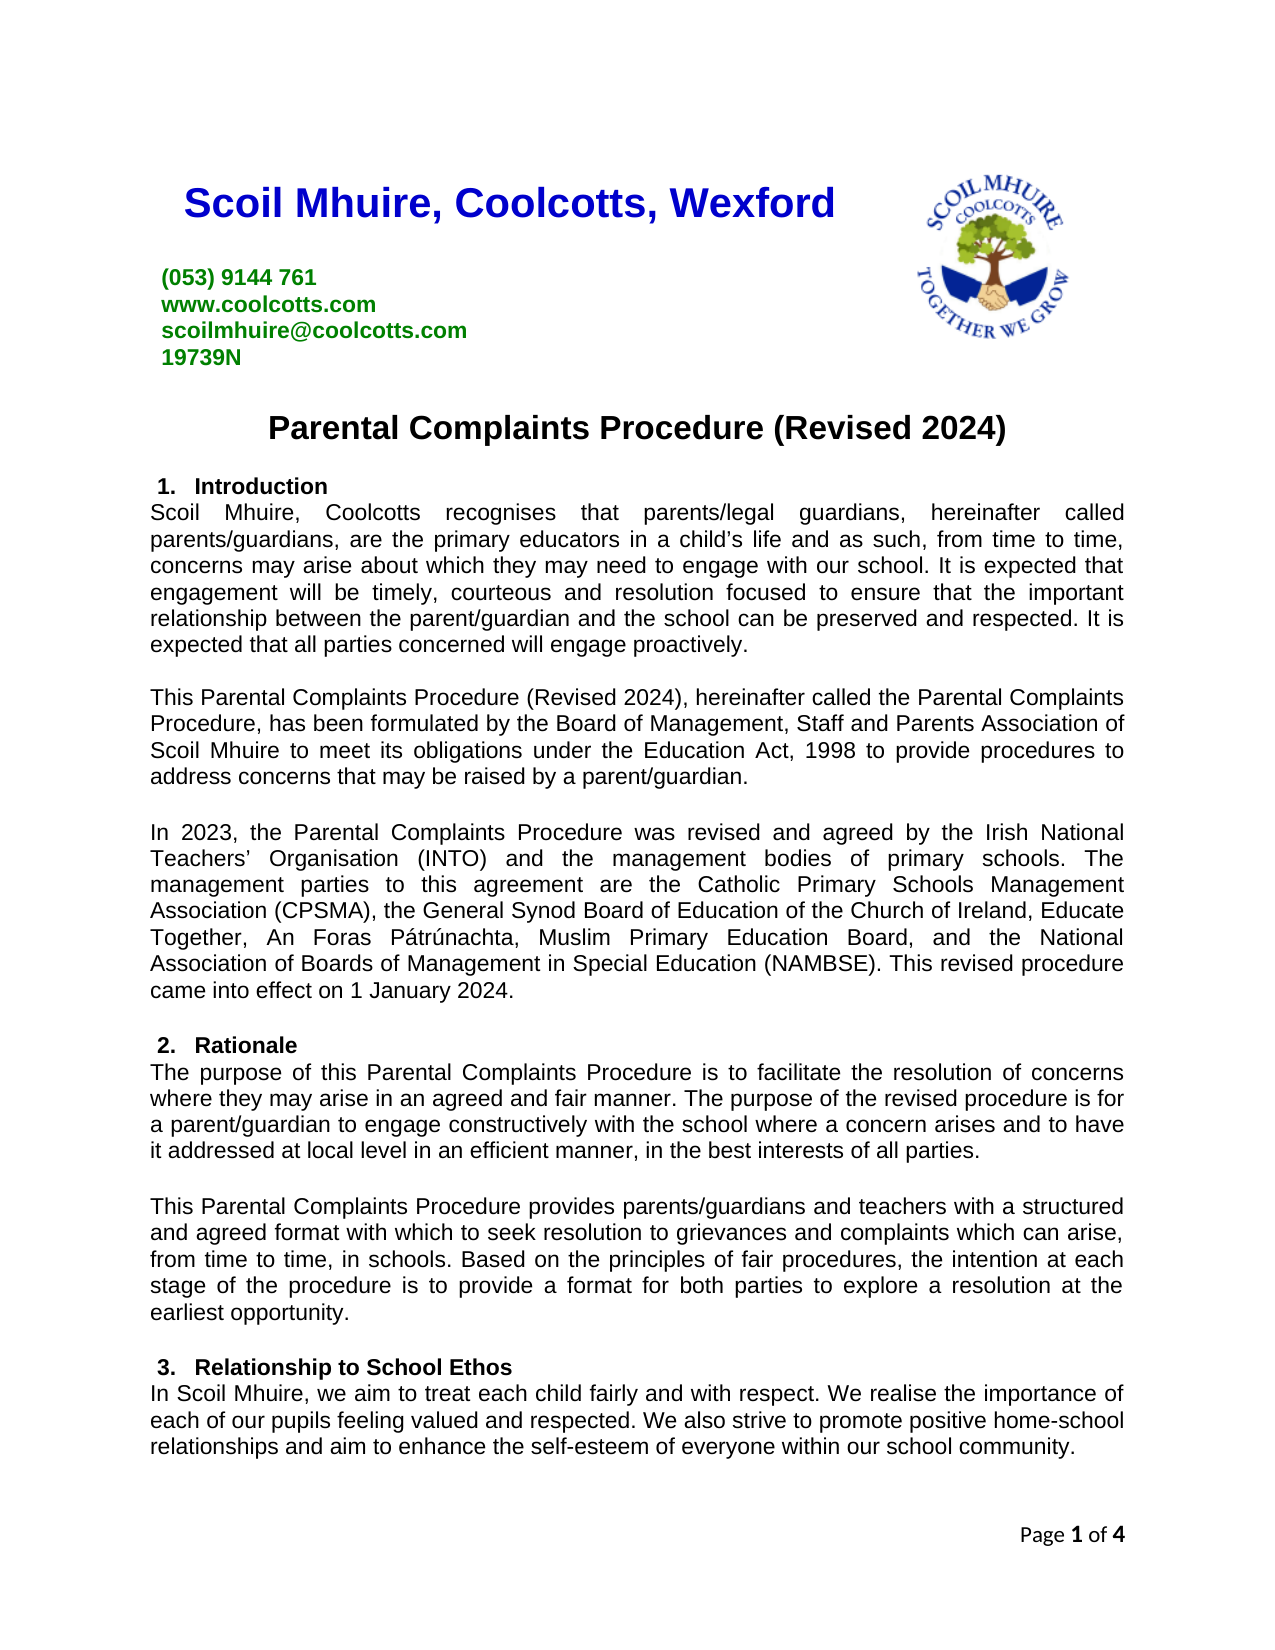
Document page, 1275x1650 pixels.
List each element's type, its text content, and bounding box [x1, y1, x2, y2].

picture [897, 162, 1088, 353]
list Relationship to School Ethos [157, 1354, 1125, 1380]
text In 2023, the Parental Complaints Procedure was revised and agreed by the Irish National Teachers’ Organisation (INTO) and the management bodies of primary schools. The management parties to this agreement are the Catholic Primary Schools Management Association (CPSMA), the General Synod Board of Education of the Church of Ireland, Educate Together, An Foras Pátrúnachta, Muslim Primary Education Board, and the National Association of Boards of Management in Special Education (NAMBSE). This revised procedure came into effect on 1 January 2024. [150, 818, 1125, 1003]
text The purpose of this Parental Complaints Procedure is to facilitate the resolution of concerns where they may arise in an agreed and fair manner. The purpose of the revised procedure is for a parent/guardian to engage constructively with the school where a concern arises and to have it addressed at local level in an efficient manner, in the best interests of all parties. [150, 1058, 1125, 1164]
text In Scoil Mhuire, we aim to treat each child fairly and with respect. We realise the importance of each of our pupils feeling valued and respected. We also strive to promote positive home-school relationships and aim to enhance the self-esteem of everyone within our school community. [150, 1380, 1125, 1459]
list Introduction [157, 473, 1125, 499]
list Rationale [157, 1032, 1125, 1058]
text This Parental Complaints Procedure provides parents/guardians and teachers with a structured and agreed format with which to seek resolution to grievances and complaints which can arise, from time to time, in schools. Based on the principles of fair procedures, the intention at each stage of the procedure is to provide a format for both parties to explore a resolution at the earliest opportunity. [150, 1193, 1125, 1325]
table_header [870, 150, 1113, 370]
text Scoil Mhuire, Coolcotts recognises that parents/legal guardians, hereinafter called parents/guardians, are the primary educators in a child’s life and as such, from time to time, concerns may arise about which they may need to engage with our school. It is expected that engagement will be timely, courteous and resolution focused to ensure that the important relationship between the parent/guardian and the school can be preserved and respected. It is expected that all parties concerned will engage proactively. [150, 499, 1125, 657]
text This Parental Complaints Procedure (Revised 2024), hereinafter called the Parental Complaints Procedure, has been formulated by the Board of Management, Staff and Parents Association of Scoil Mhuire to meet its obligations under the Education Act, 1998 to provide procedures to address concerns that may be raised by a parent/guardian. [150, 684, 1125, 789]
table_header Scoil Mhuire, Coolcotts, Wexford (053) 9144 761 www.coolcotts.com scoilmhuire@coolcotts.com 19739N [150, 150, 870, 370]
text Parental Complaints Procedure (Revised 2024) [150, 408, 1125, 447]
